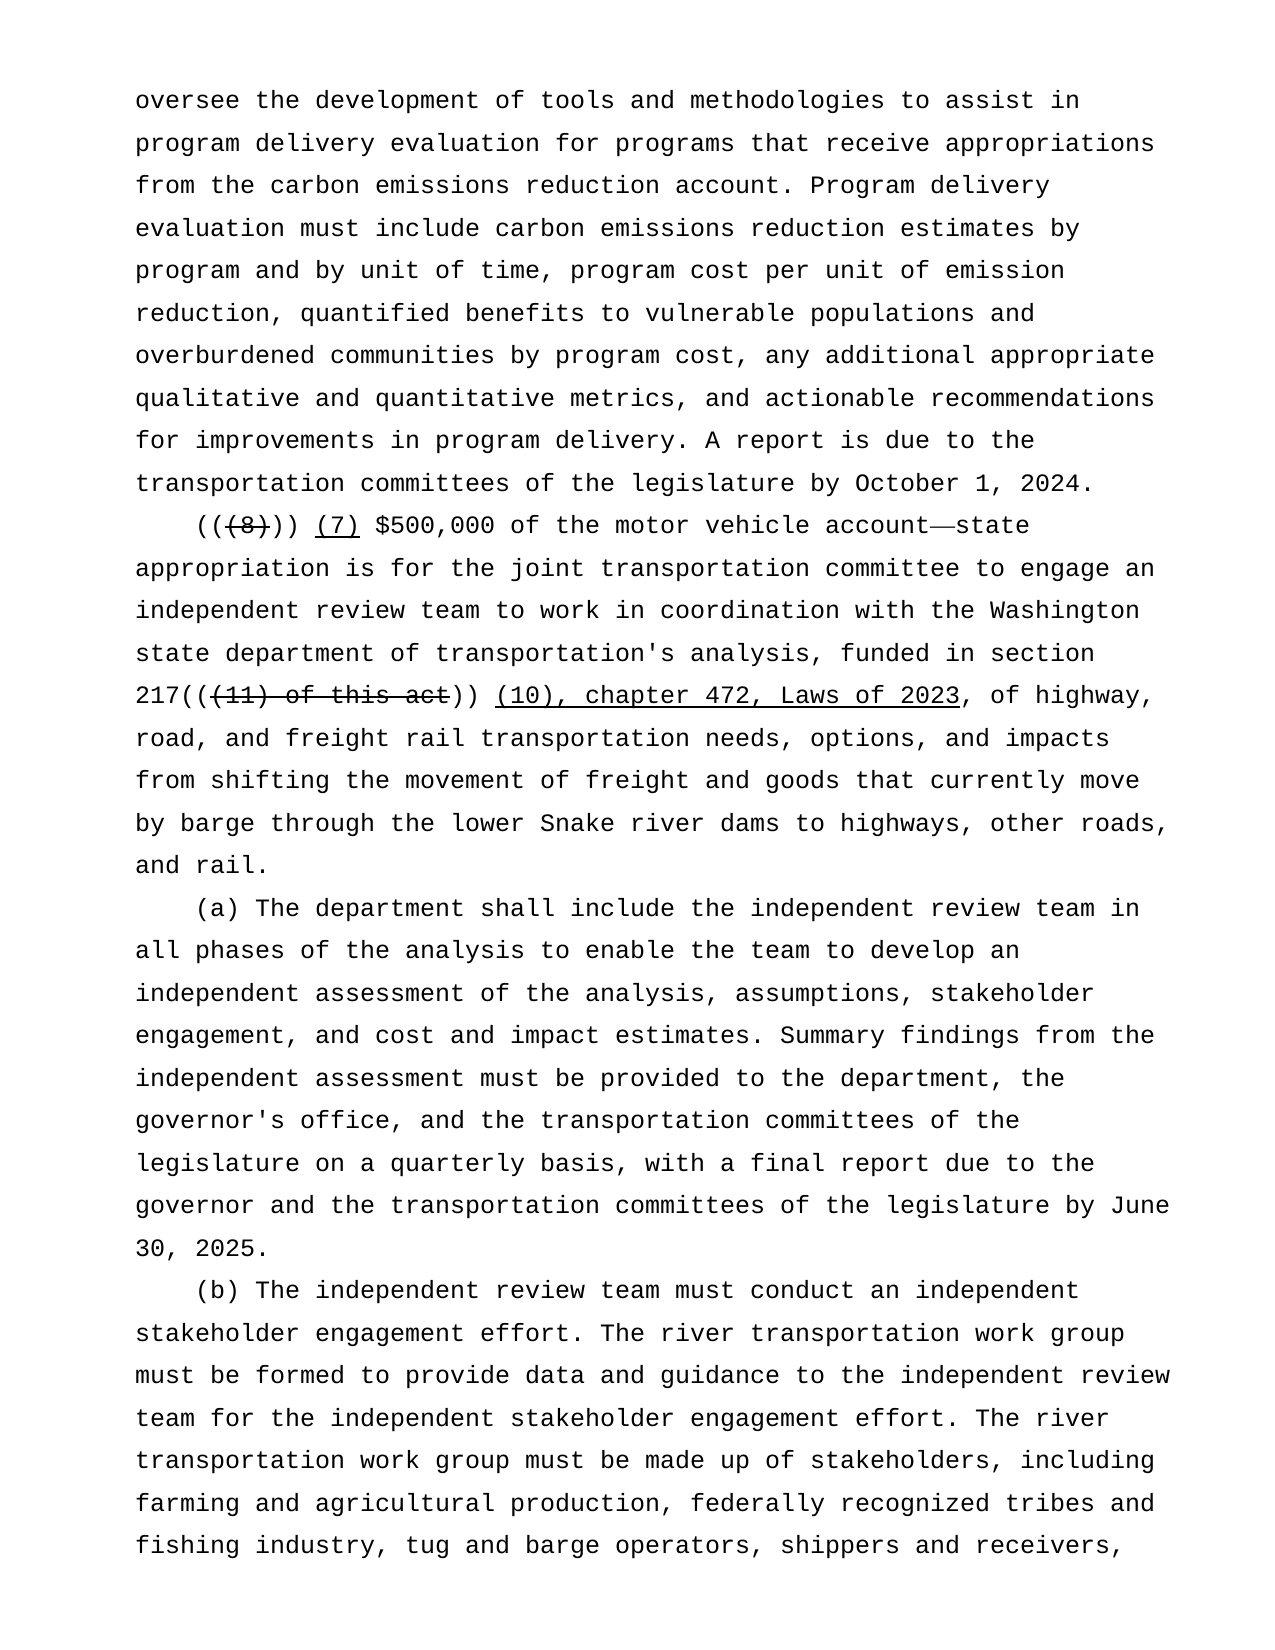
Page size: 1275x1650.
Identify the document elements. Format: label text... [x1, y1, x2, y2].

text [135, 75, 1170, 500]
text (((8))) (7) $500,000 of the motor vehicle account—state appropriation is for the joint transportation committee to engage an independent review team to work in coordination with the Washington state department of transportation's analysis, funded in section 217(((11) of this act)) (10), chapter 472, Laws of 2023, of highway, road, and freight rail transportation needs, options, and impacts from shifting the movement of freight and goods that currently move by barge through the lower Snake river dams to highways, other roads, and rail. [135, 500, 1170, 882]
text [135, 1265, 1170, 1562]
text (a) The department shall include the independent review team in all phases of the analysis to enable the team to develop an independent assessment of the analysis, assumptions, stakeholder engagement, and cost and impact estimates. Summary findings from the independent assessment must be provided to the department, the governor's office, and the transportation committees of the legislature on a quarterly basis, with a final report due to the governor and the transportation committees of the legislature by June 30, 2025. [135, 882, 1170, 1265]
